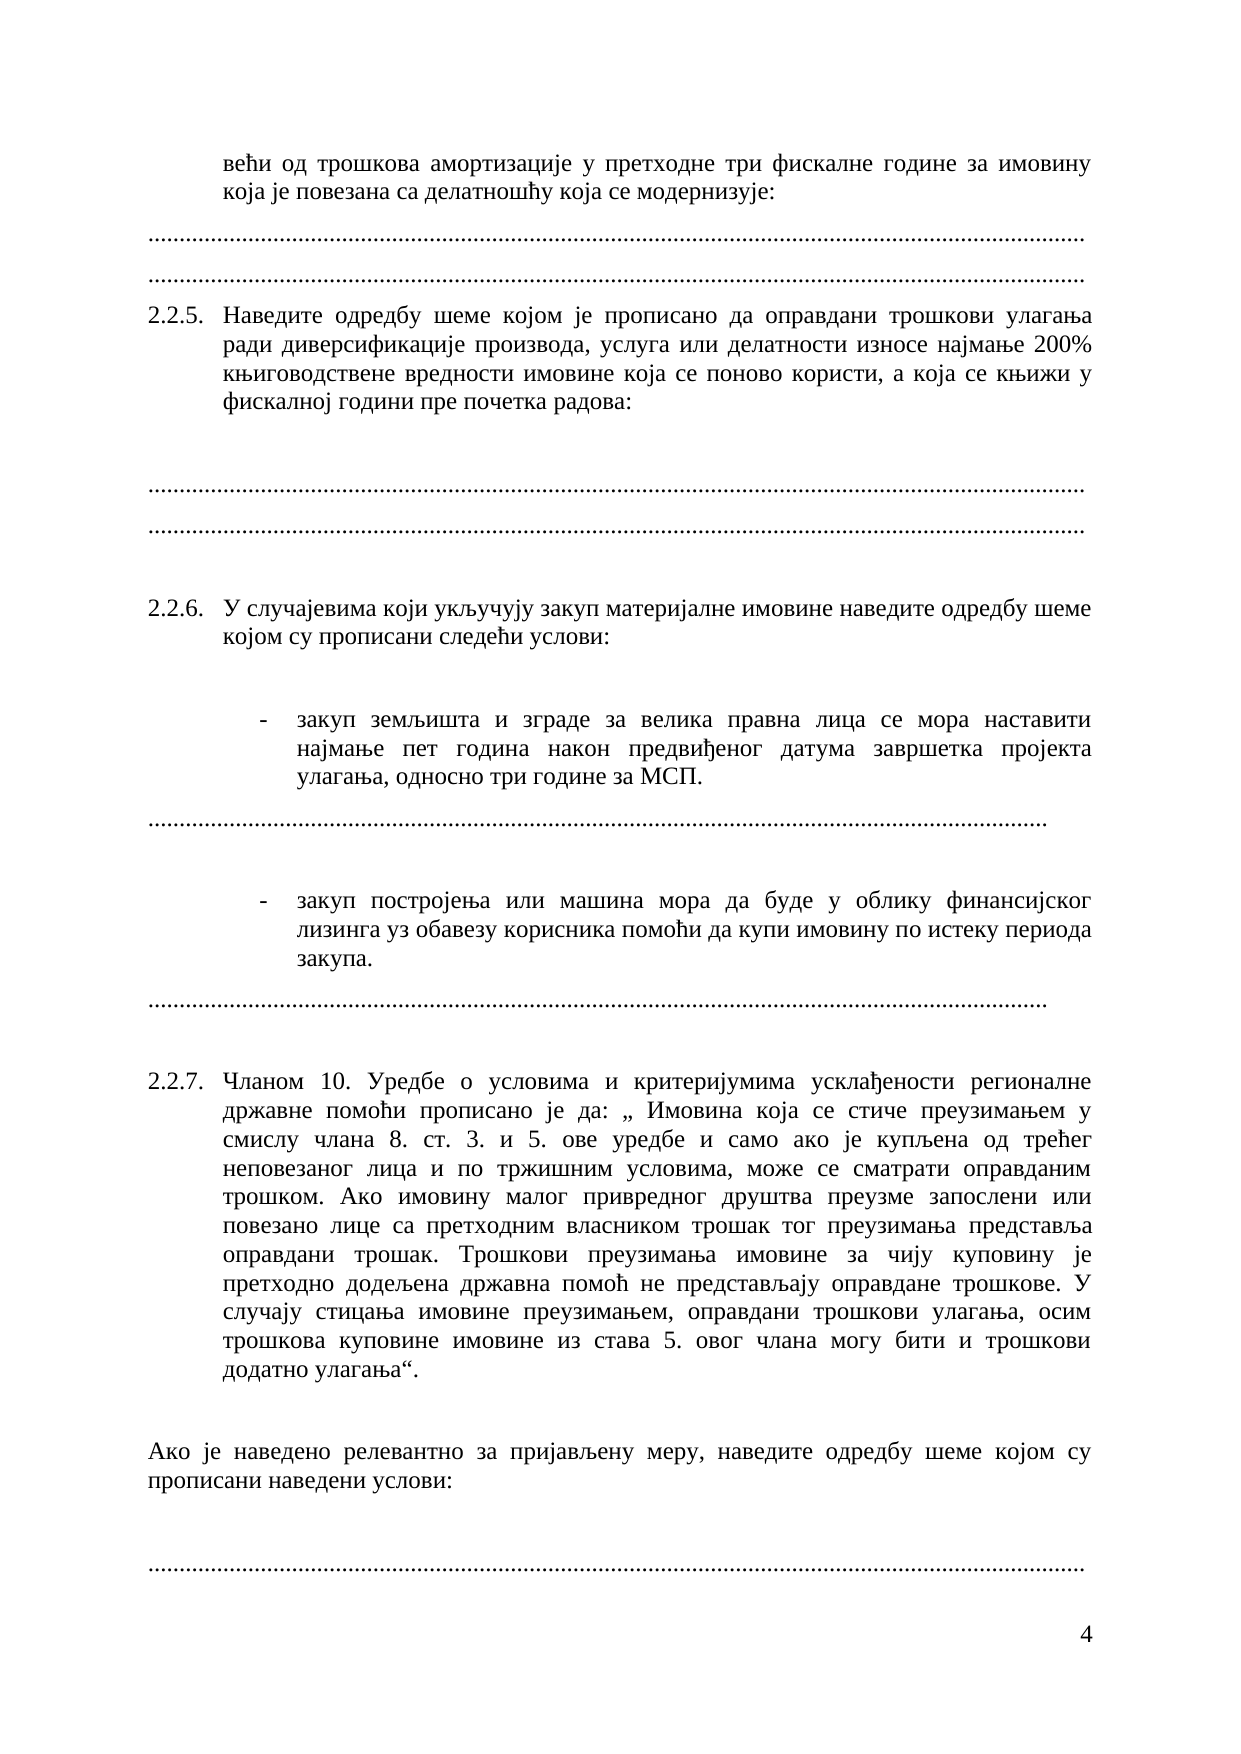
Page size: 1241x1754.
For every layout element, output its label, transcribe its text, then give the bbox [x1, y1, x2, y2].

text ................................................................................................................................................ [148, 803, 1092, 831]
list У случајевима који укључују закуп материјалне имовине наведите одредбу шеме којом су прописани следећи услови: [148, 593, 1092, 650]
list Чланом 10. Уредбе о условима и критеријумима усклађености регионалне државне помоћи прописано је да: „ Имовина која се стиче преузимањем у смислу члана 8. ст. 3. и 5. ове уредбе и само ако је купљена од трећег неповезаног лица и по тржишним условима, може се сматрати оправданим трошком. Ако имовину малог привредног друштва преузме запослени или повезано лице са претходним власником трошак тог преузимања представља оправдани трошак. Трошкови преузимања имовине за чију куповину је претходно додељена државна помоћ не представљају оправдане трошкове. У случају стицања имовине преузимањем, оправдани трошкови улагања, осим трошкова куповине имовине из става 5. овог члана могу бити и трошкови додатно улагања“. [148, 1066, 1092, 1383]
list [148, 148, 1092, 205]
text ................................................................................................................................................ [148, 984, 1092, 1013]
list Наведите одредбу шеме којом је прописано да оправдани трошкови улагања ради диверсификације производа, услуга или делатности износе најмање 200% књиговодствене вредности имовине која се поново користи, а која се књижи у фискалној години пре почетка радова: [148, 300, 1092, 415]
list закуп земљишта и зграде за велика правна лица се мора наставити најмање пет година након предвиђеног датума завршетка пројекта улагања, односно три године за МСП. [259, 704, 1092, 790]
text Ако је наведено релевантно за пријављену меру, наведите одредбу шеме којом су прописани наведени услови: [148, 1436, 1092, 1494]
list закуп постројења или машина мора да буде у облику финансијског лизинга уз обавезу корисника помоћи да купи имовину по истеку периода закупа. [259, 885, 1092, 971]
